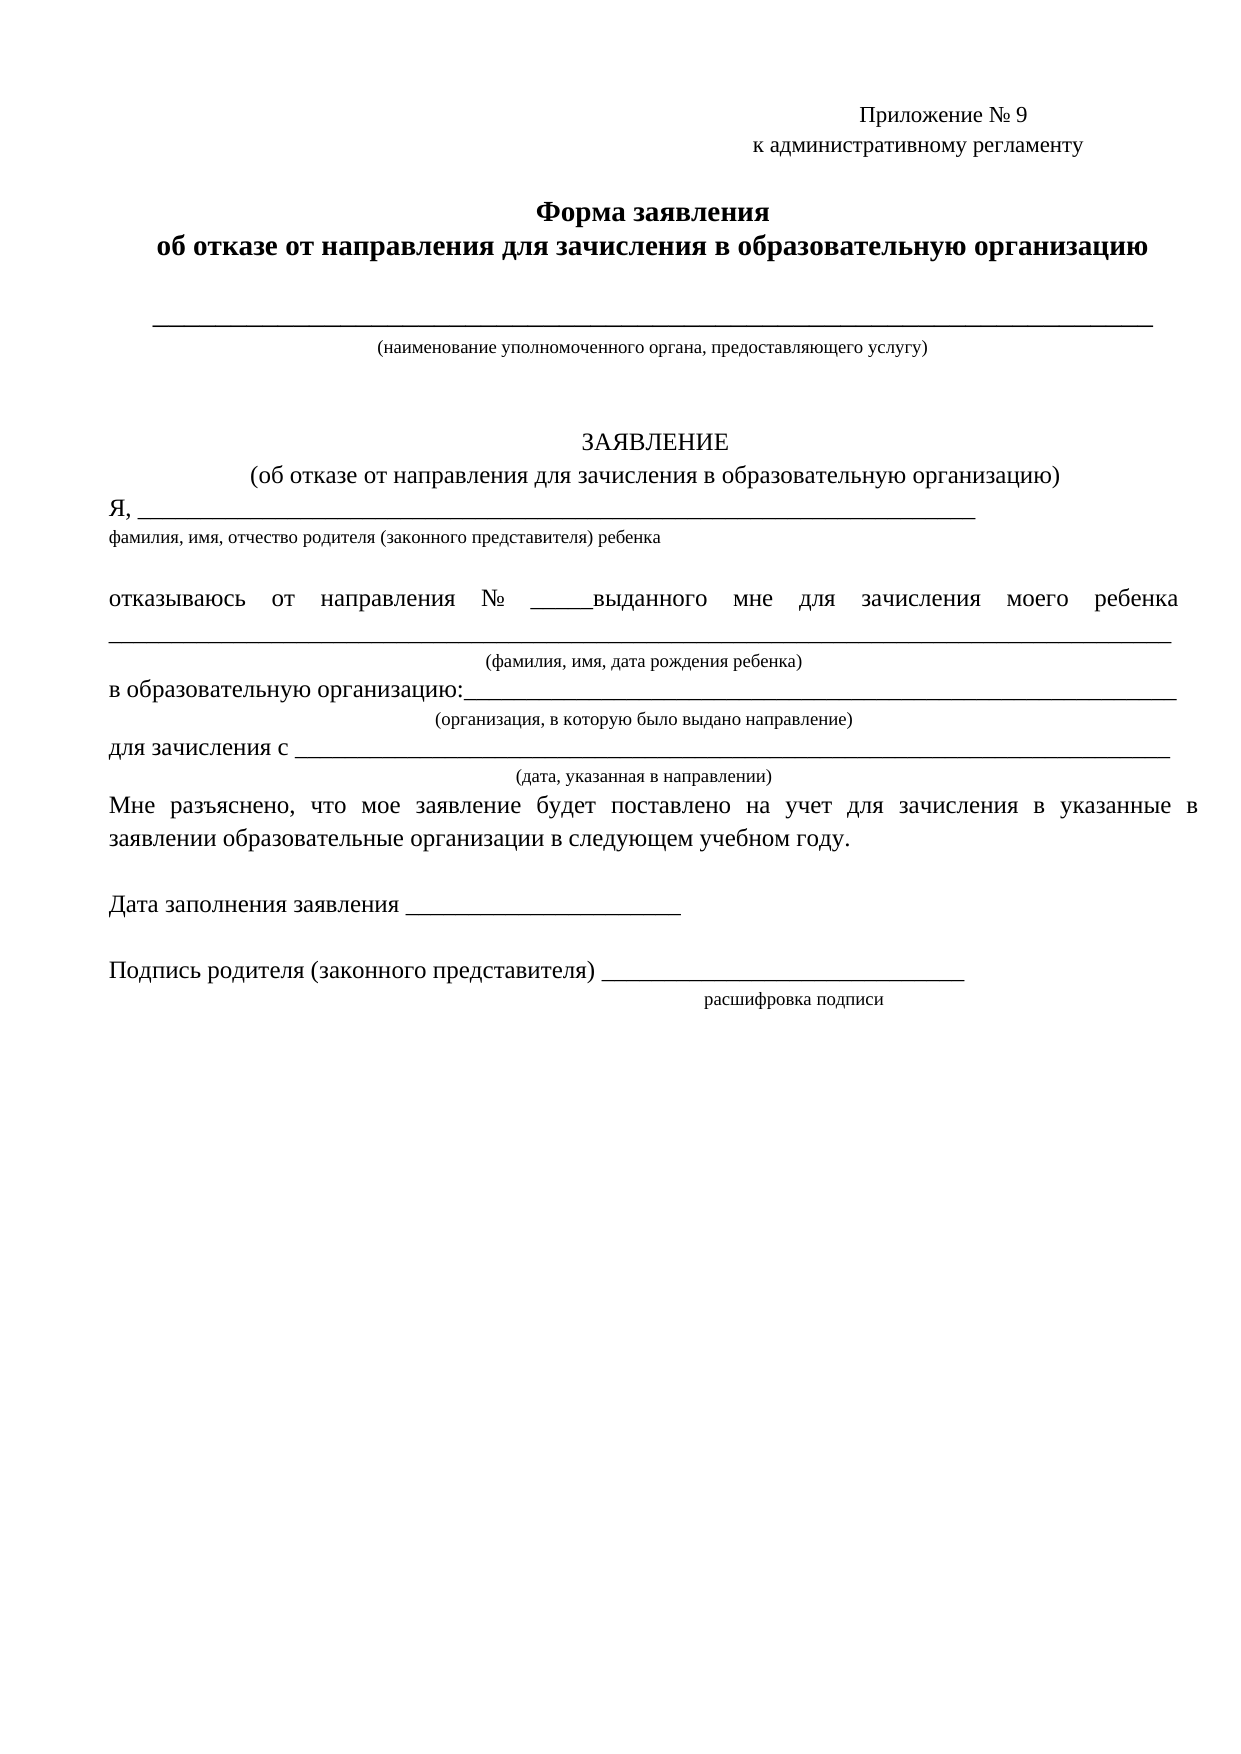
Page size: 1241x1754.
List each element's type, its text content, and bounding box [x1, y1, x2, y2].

text в образовательную организацию:_________________________________________________________ [108, 674, 1179, 703]
text (наименование уполномоченного органа, предоставляющего услугу) [108, 336, 1197, 357]
text ЗАЯВЛЕНИЕ [108, 427, 1202, 455]
text (организация, в которую было выдано направление) [108, 707, 1179, 729]
text (об отказе от направления для зачисления в образовательную организацию) [108, 460, 1202, 488]
text Дата заполнения заявления ______________________ [108, 889, 1179, 918]
text (фамилия, имя, дата рождения ребенка) [108, 649, 1179, 671]
text Форма заявления [108, 194, 1197, 228]
text об отказе от направления для зачисления в образовательную организацию [108, 228, 1197, 262]
text Мне разъяснено, что мое заявление будет поставлено на учет для зачисления в указанные в заявлении образовательные организации в следующем учебном году. [108, 790, 1199, 852]
text фамилия, имя, отчество родителя (законного представителя) ребенка [108, 526, 1195, 547]
text (дата, указанная в направлении) [108, 765, 1179, 787]
text Подпись родителя (законного представителя) _____________________________ [108, 955, 1179, 984]
text Приложение № 9 [640, 101, 1197, 127]
text к административному регламенту [640, 131, 1197, 158]
text отказываюсь от направления № _____выданного мне для зачисления моего ребенка _____________________________________________________________________________________ [108, 583, 1179, 645]
text Я, ___________________________________________________________________ [108, 493, 1195, 521]
text ________________________________________________________________ [108, 294, 1197, 331]
text для зачисления с ______________________________________________________________________ [108, 732, 1179, 761]
text расшифровка подписи [108, 988, 1152, 1010]
